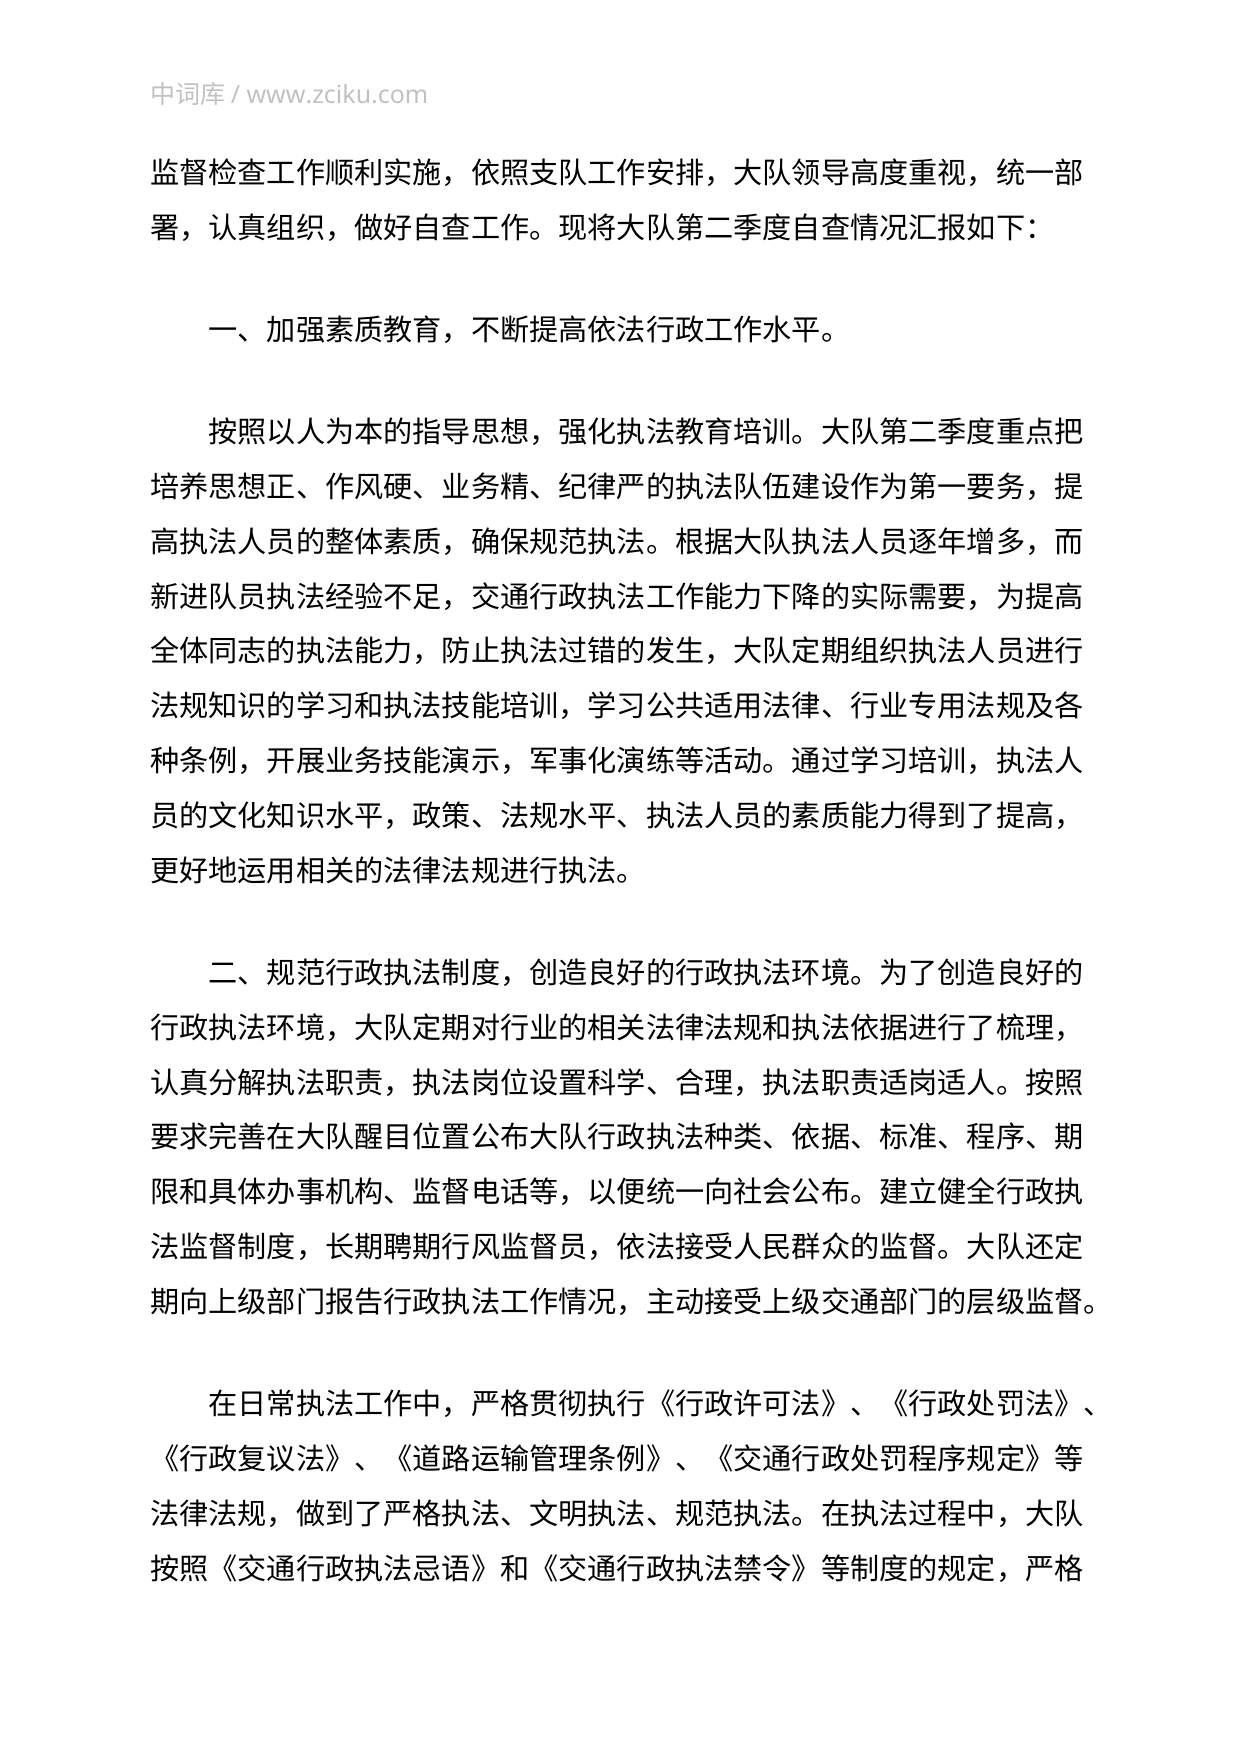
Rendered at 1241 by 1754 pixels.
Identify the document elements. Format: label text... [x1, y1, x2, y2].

text 按照以人为本的指导思想，强化执法教育培训。大队第二季度重点把培养思想正、作风硬、业务精、纪律严的执法队伍建设作为第一要务，提高执法人员的整体素质，确保规范执法。根据大队执法人员逐年增多，而新进队员执法经验不足，交通行政执法工作能力下降的实际需要，为提高全体同志的执法能力，防止执法过错的发生，大队定期组织执法人员进行法规知识的学习和执法技能培训，学习公共适用法律、行业专用法规及各种条例，开展业务技能演示，军事化演练等活动。通过学习培训，执法人员的文化知识水平，政策、法规水平、执法人员的素质能力得到了提高，更好地运用相关的法律法规进行执法。 [150, 408, 1090, 890]
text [150, 1381, 1090, 1587]
text 二、规范行政执法制度，创造良好的行政执法环境。为了创造良好的行政执法环境，大队定期对行业的相关法律法规和执法依据进行了梳理，认真分解执法职责，执法岗位设置科学、合理，执法职责适岗适人。按照要求完善在大队醒目位置公布大队行政执法种类、依据、标准、程序、期限和具体办事机构、监督电话等，以便统一向社会公布。建立健全行政执法监督制度，长期聘期行风监督员，依法接受人民群众的监督。大队还定期向上级部门报告行政执法工作情况，主动接受上级交通部门的层级监督。 [150, 949, 1090, 1321]
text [150, 150, 1090, 247]
text 一、加强素质教育，不断提高依法行政工作水平。 [150, 307, 1090, 349]
